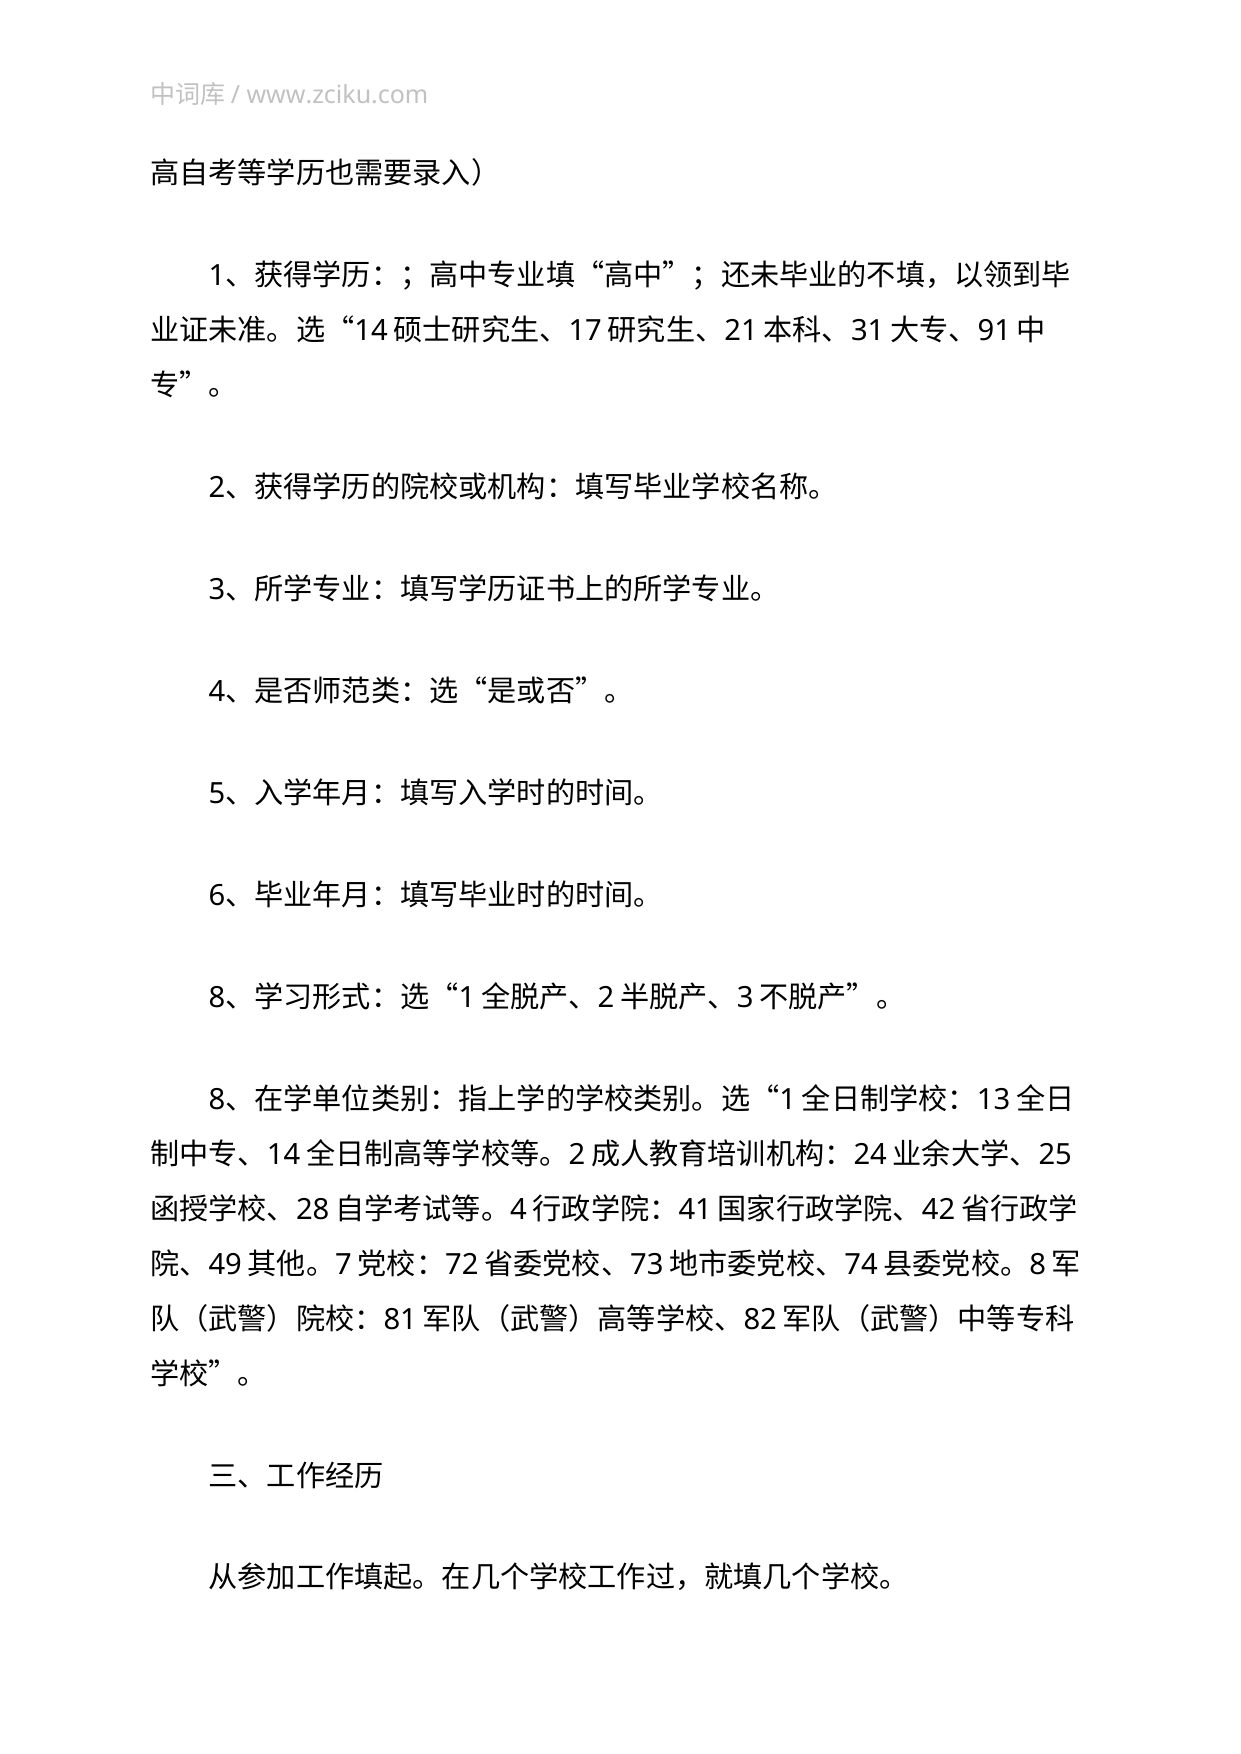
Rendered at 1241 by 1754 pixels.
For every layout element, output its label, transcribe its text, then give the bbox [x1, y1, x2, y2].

text 3、所学专业：填写学历证书上的所学专业。 [150, 566, 1090, 608]
text 2、获得学历的院校或机构：填写毕业学校名称。 [150, 463, 1090, 506]
text 8、在学单位类别：指上学的学校类别。选“1全日制学校：13全日制中专、14全日制高等学校等。2成人教育培训机构：24业余大学、25函授学校、28自学考试等。4行政学院：41国家行政学院、42省行政学院、49其他。7党校：72省委党校、73地市委党校、74县委党校。8军队（武警）院校：81军队（武警）高等学校、82军队（武警）中等专科学校”。 [150, 1075, 1090, 1393]
text 从参加工作填起。在几个学校工作过，就填几个学校。 [150, 1554, 1090, 1596]
text 1、获得学历：；高中专业填“高中”；还未毕业的不填，以领到毕业证未准。选“14硕士研究生、17研究生、21本科、31大专、91中专”。 [150, 252, 1090, 404]
text 三、工作经历 [150, 1452, 1090, 1494]
text 5、入学年月：填写入学时的时间。 [150, 769, 1090, 812]
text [150, 150, 1090, 192]
text 4、是否师范类：选“是或否”。 [150, 667, 1090, 710]
text 8、学习形式：选“1全脱产、2半脱产、3不脱产”。 [150, 973, 1090, 1016]
text 6、毕业年月：填写毕业时的时间。 [150, 871, 1090, 914]
